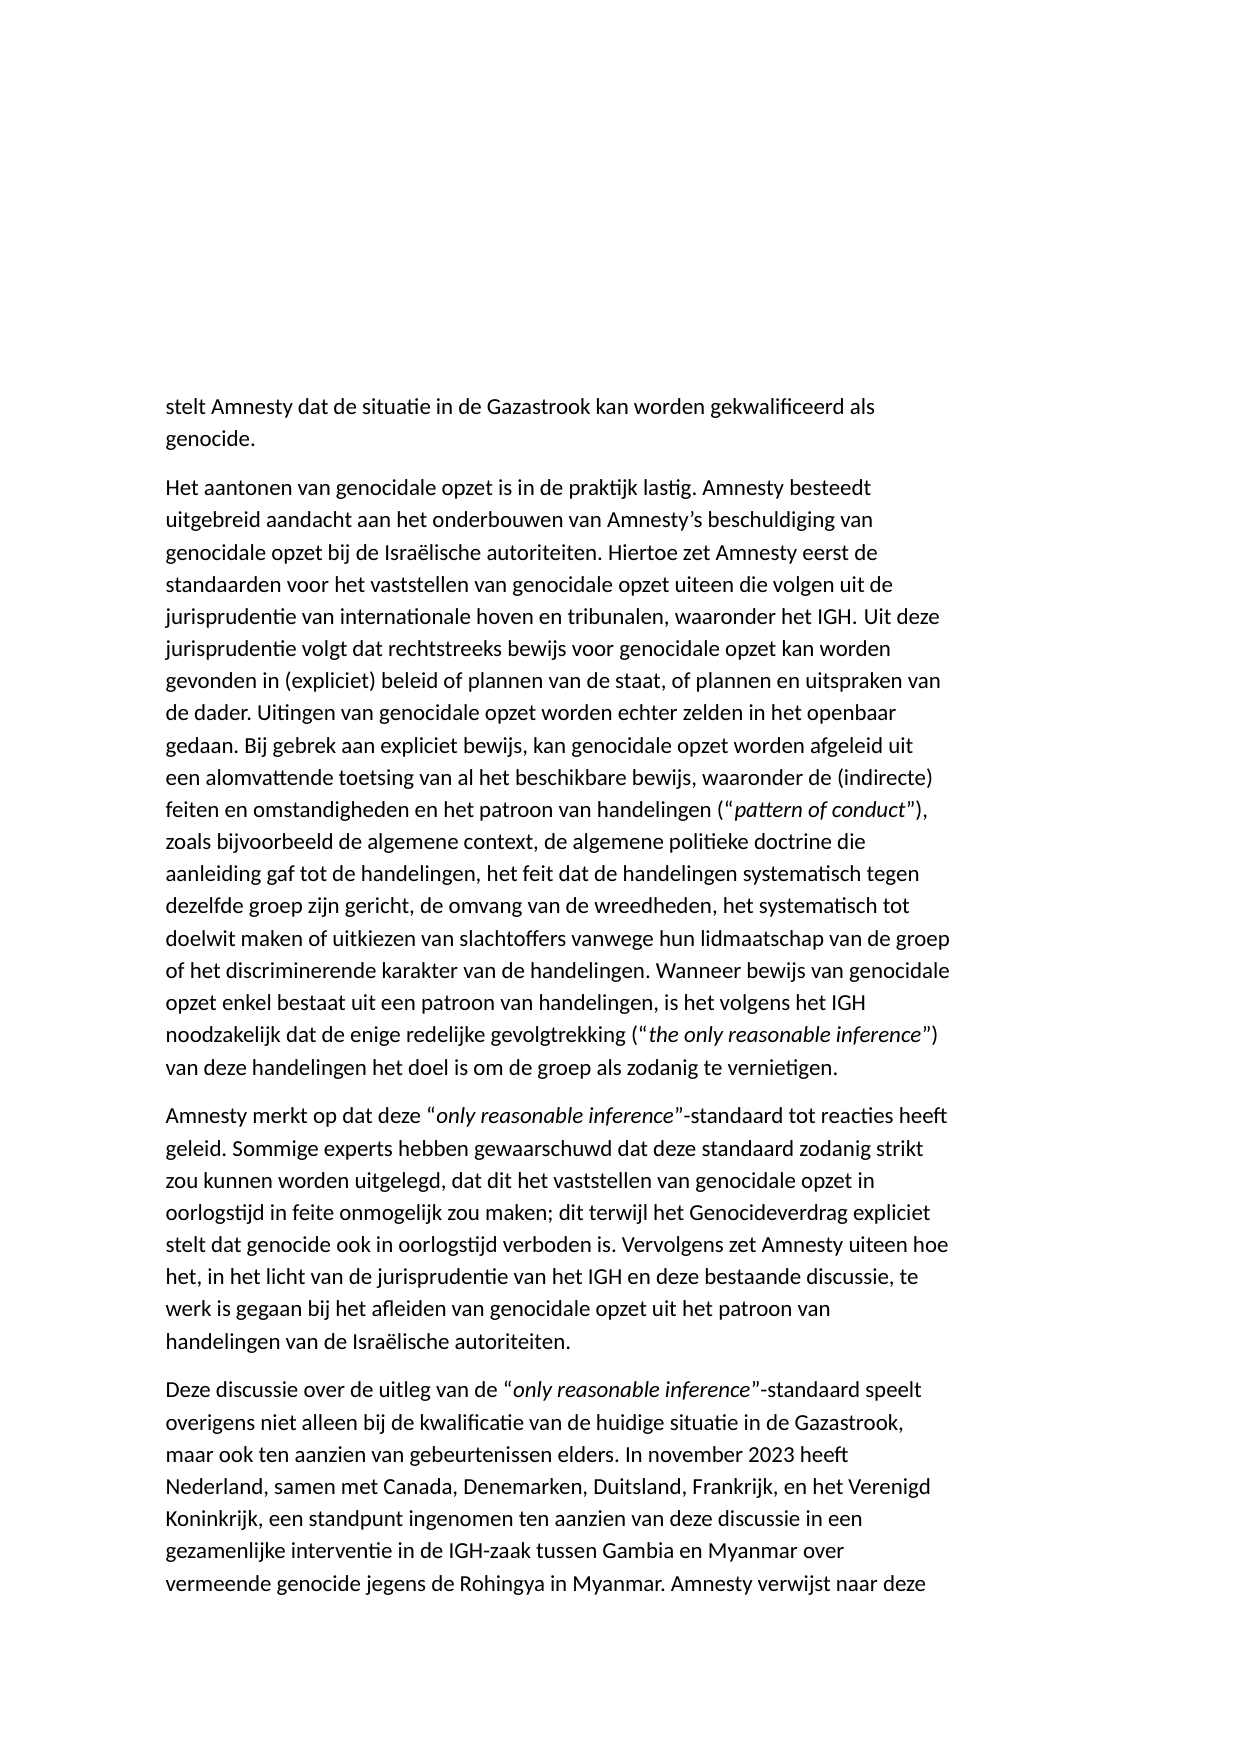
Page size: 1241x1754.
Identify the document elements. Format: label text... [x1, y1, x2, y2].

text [165, 392, 951, 452]
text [165, 1376, 951, 1597]
text Het aantonen van genocidale opzet is in de praktijk lastig. Amnesty besteedt uitgebreid aandacht aan het onderbouwen van Amnesty’s beschuldiging van genocidale opzet bij de Israëlische autoriteiten. Hiertoe zet Amnesty eerst de standaarden voor het vaststellen van genocidale opzet uiteen die volgen uit de jurisprudentie van internationale hoven en tribunalen, waaronder het IGH. Uit deze jurisprudentie volgt dat rechtstreeks bewijs voor genocidale opzet kan worden gevonden in (expliciet) beleid of plannen van de staat, of plannen en uitspraken van de dader. Uitingen van genocidale opzet worden echter zelden in het openbaar gedaan. Bij gebrek aan expliciet bewijs, kan genocidale opzet worden afgeleid uit een alomvattende toetsing van al het beschikbare bewijs, waaronder de (indirecte) feiten en omstandigheden en het patroon van handelingen (“pattern of conduct”), zoals bijvoorbeeld de algemene context, de algemene politieke doctrine die aanleiding gaf tot de handelingen, het feit dat de handelingen systematisch tegen dezelfde groep zijn gericht, de omvang van de wreedheden, het systematisch tot doelwit maken of uitkiezen van slachtoffers vanwege hun lidmaatschap van de groep of het discriminerende karakter van de handelingen. Wanneer bewijs van genocidale opzet enkel bestaat uit een patroon van handelingen, is het volgens het IGH noodzakelijk dat de enige redelijke gevolgtrekking (“the only reasonable inference”) van deze handelingen het doel is om de groep als zodanig te vernietigen. [165, 473, 951, 1081]
text Amnesty merkt op dat deze “only reasonable inference”-standaard tot reacties heeft geleid. Sommige experts hebben gewaarschuwd dat deze standaard zodanig strikt zou kunnen worden uitgelegd, dat dit het vaststellen van genocidale opzet in oorlogstijd in feite onmogelijk zou maken; dit terwijl het Genocideverdrag expliciet stelt dat genocide ook in oorlogstijd verboden is. Vervolgens zet Amnesty uiteen hoe het, in het licht van de jurisprudentie van het IGH en deze bestaande discussie, te werk is gegaan bij het afleiden van genocidale opzet uit het patroon van handelingen van de Israëlische autoriteiten. [165, 1101, 951, 1355]
